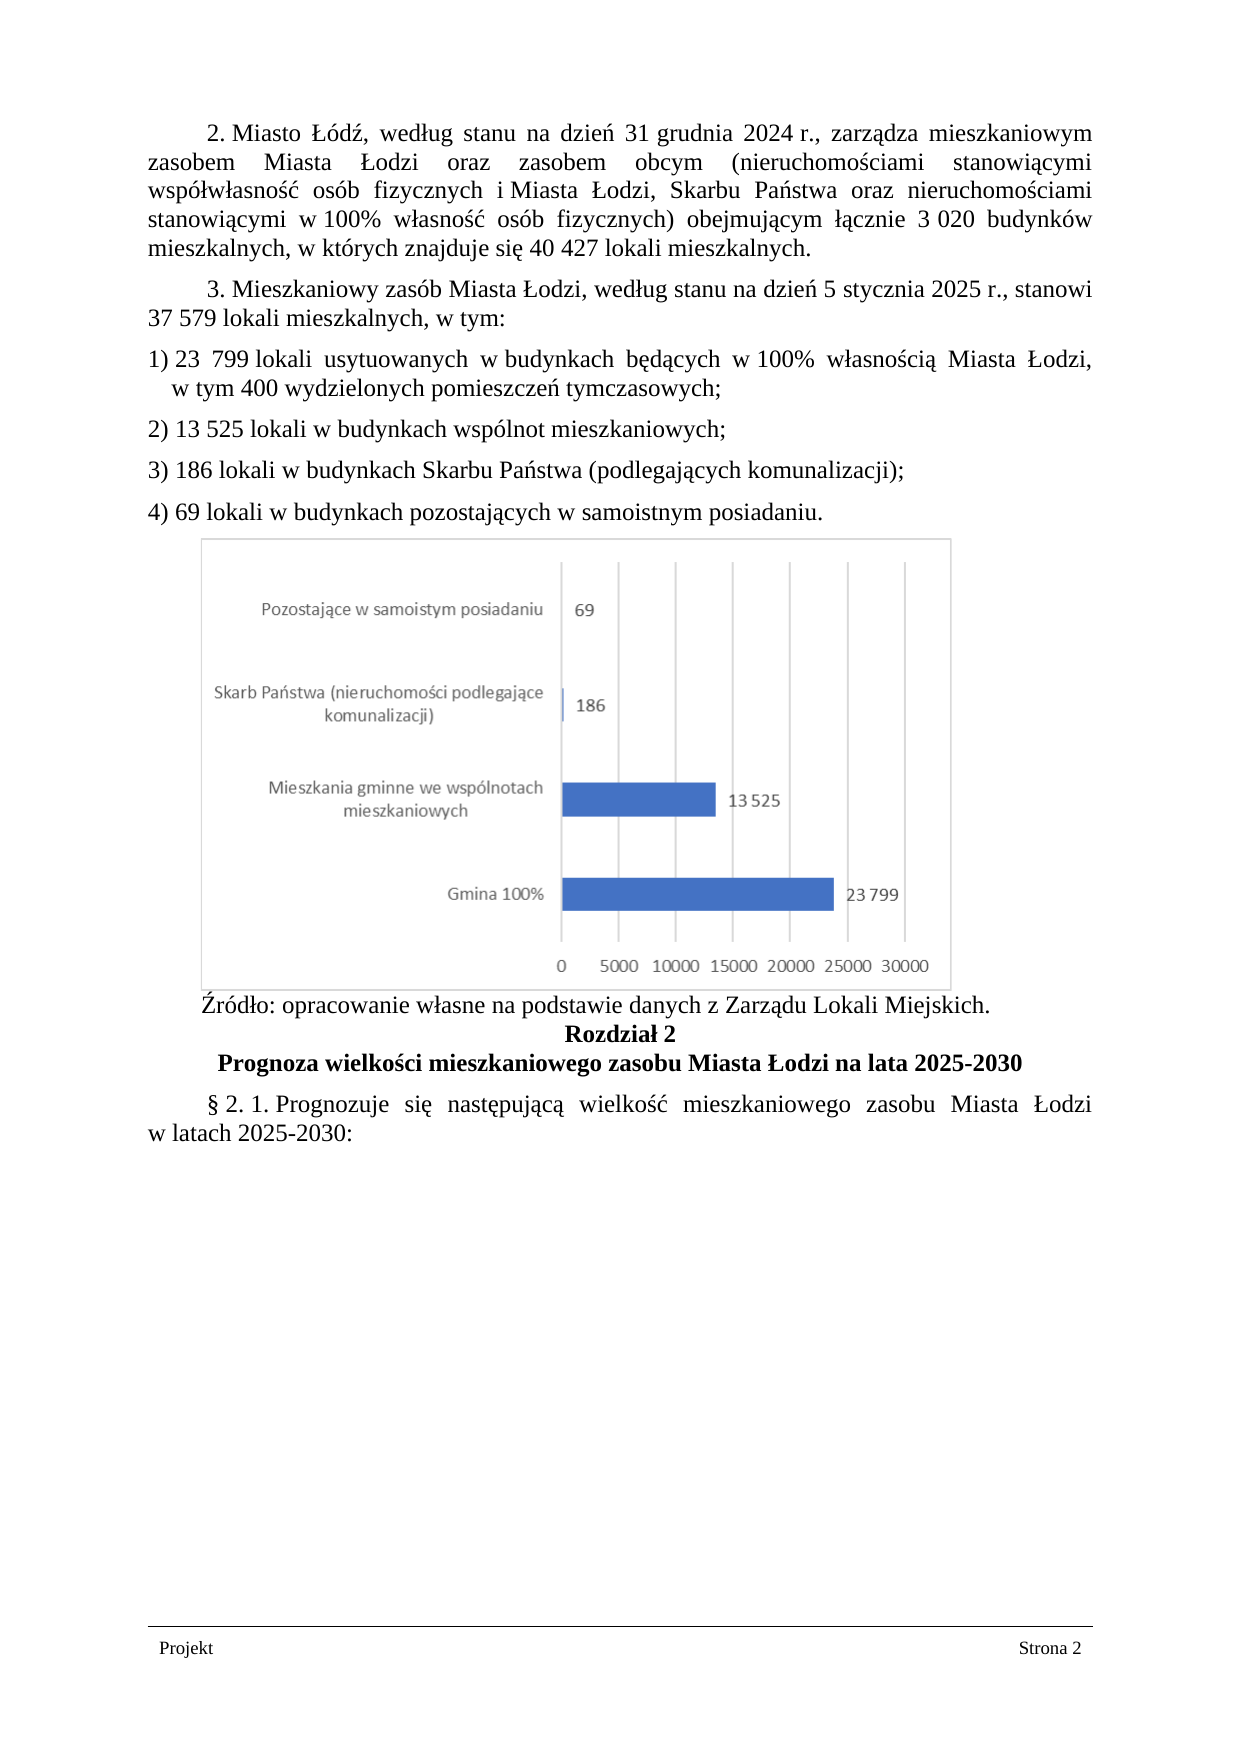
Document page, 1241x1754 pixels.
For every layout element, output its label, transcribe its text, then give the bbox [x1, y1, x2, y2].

text 2) 13 525 lokali w budynkach wspólnot mieszkaniowych; [148, 414, 1093, 443]
text 2. Miasto Łódź, według stanu na dzień 31 grudnia 2024 r., zarządza mieszkaniowym zasobem Miasta Łodzi oraz zasobem obcym (nieruchomościami stanowiącymi współwłasność osób fizycznych i Miasta Łodzi, Skarbu Państwa oraz nieruchomościami stanowiącymi w 100% własność osób fizycznych) obejmującym łącznie 3 020 budynków mieszkalnych, w których znajduje się 40 427 lokali mieszkalnych. [148, 118, 1093, 262]
picture [200, 538, 952, 991]
text 3) 186 lokali w budynkach Skarbu Państwa (podlegających komunalizacji); [148, 456, 1093, 484]
text 1) 23 799 lokali usytuowanych w budynkach będących w 100% własnością Miasta Łodzi, w tym 400 wydzielonych pomieszczeń tymczasowych; [148, 344, 1093, 402]
text 3. Mieszkaniowy zasób Miasta Łodzi, według stanu na dzień 5 stycznia 2025 r., stanowi 37 579 lokali mieszkalnych, w tym: [148, 274, 1093, 332]
text 4) 69 lokali w budynkach pozostających w samoistnym posiadaniu. [148, 497, 1093, 526]
text § 2. 1. Prognozuje się następującą wielkość mieszkaniowego zasobu Miasta Łodzi w latach 2025-2030: [148, 1089, 1093, 1146]
text Rozdział 2 Prognoza wielkości mieszkaniowego zasobu Miasta Łodzi na lata 2025-2030 [148, 1019, 1093, 1076]
text Źródło: opracowanie własne na podstawie danych z Zarządu Lokali Miejskich. [177, 990, 1093, 1019]
